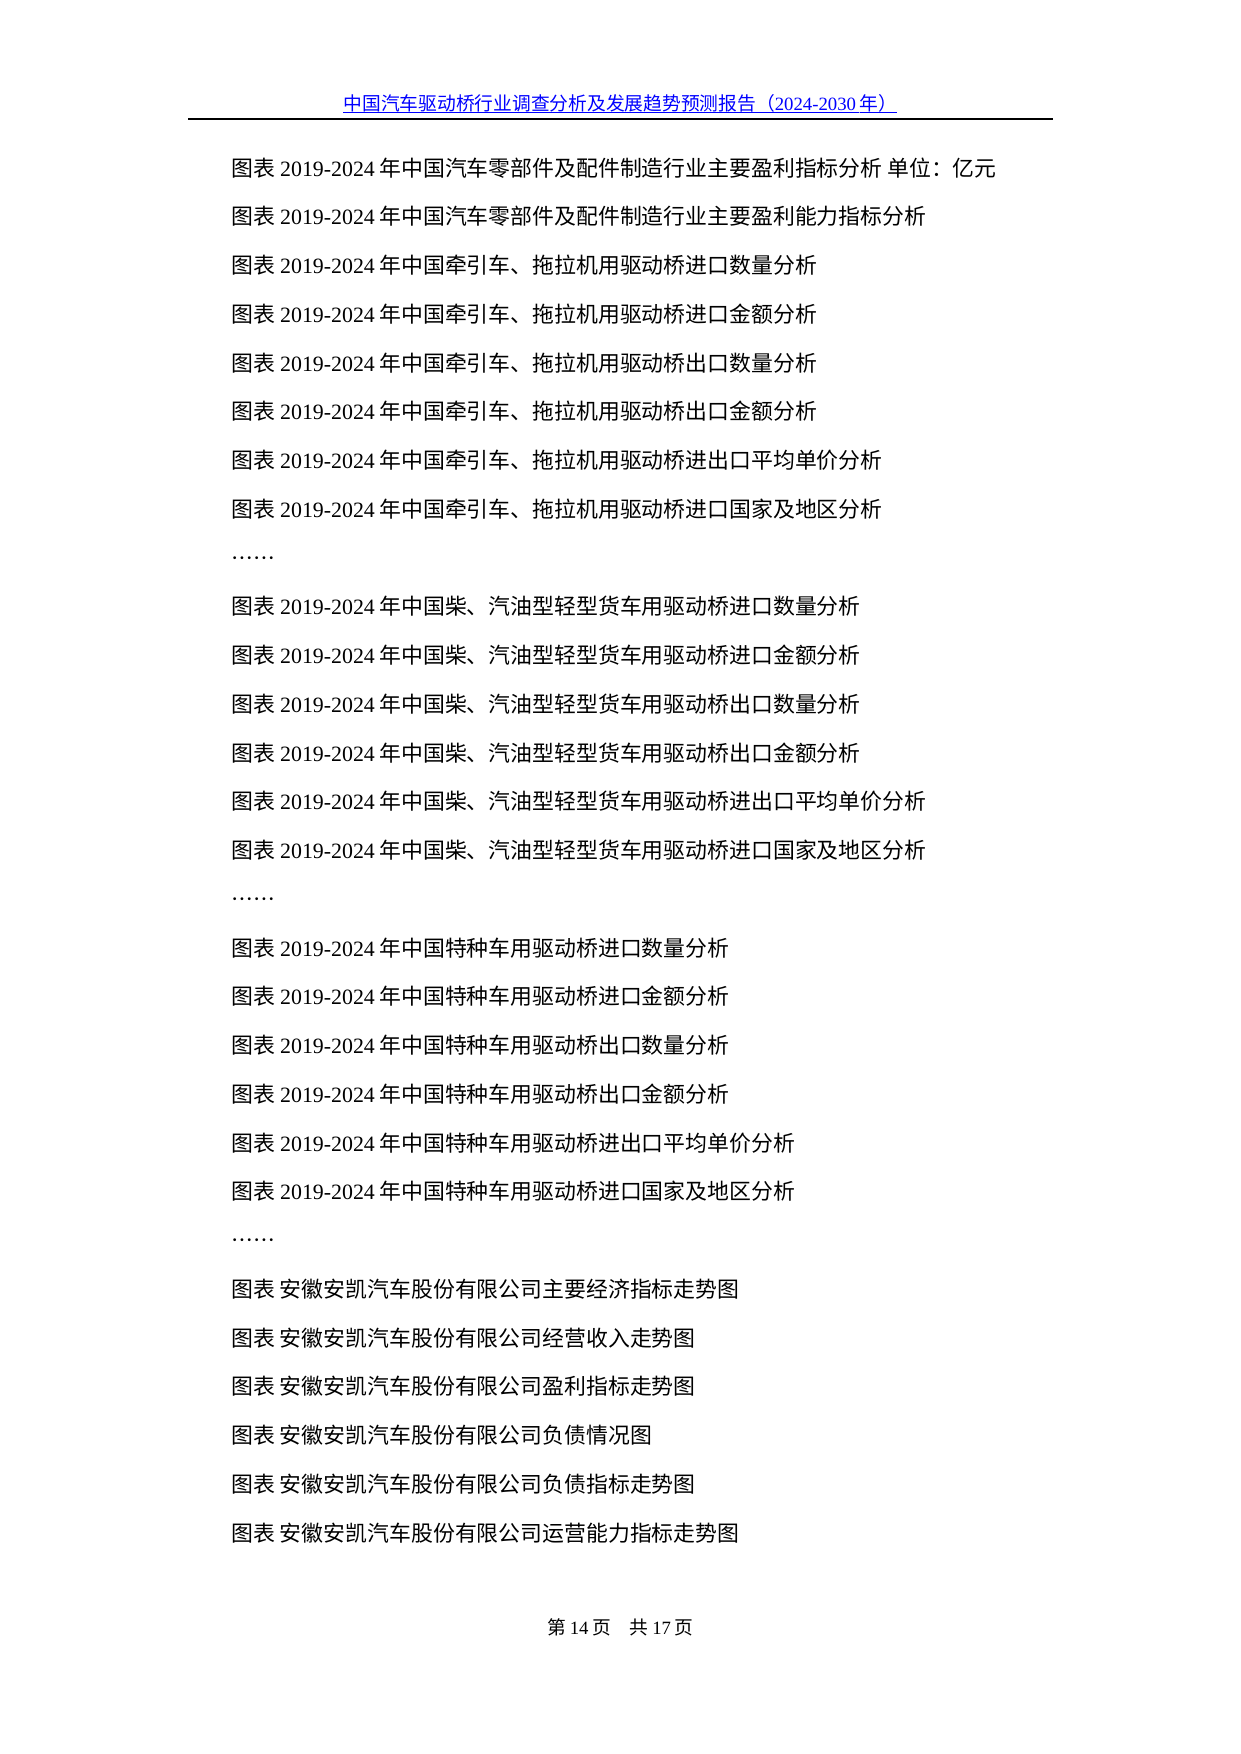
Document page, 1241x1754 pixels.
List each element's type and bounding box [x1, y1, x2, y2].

text [187, 150, 1053, 1548]
